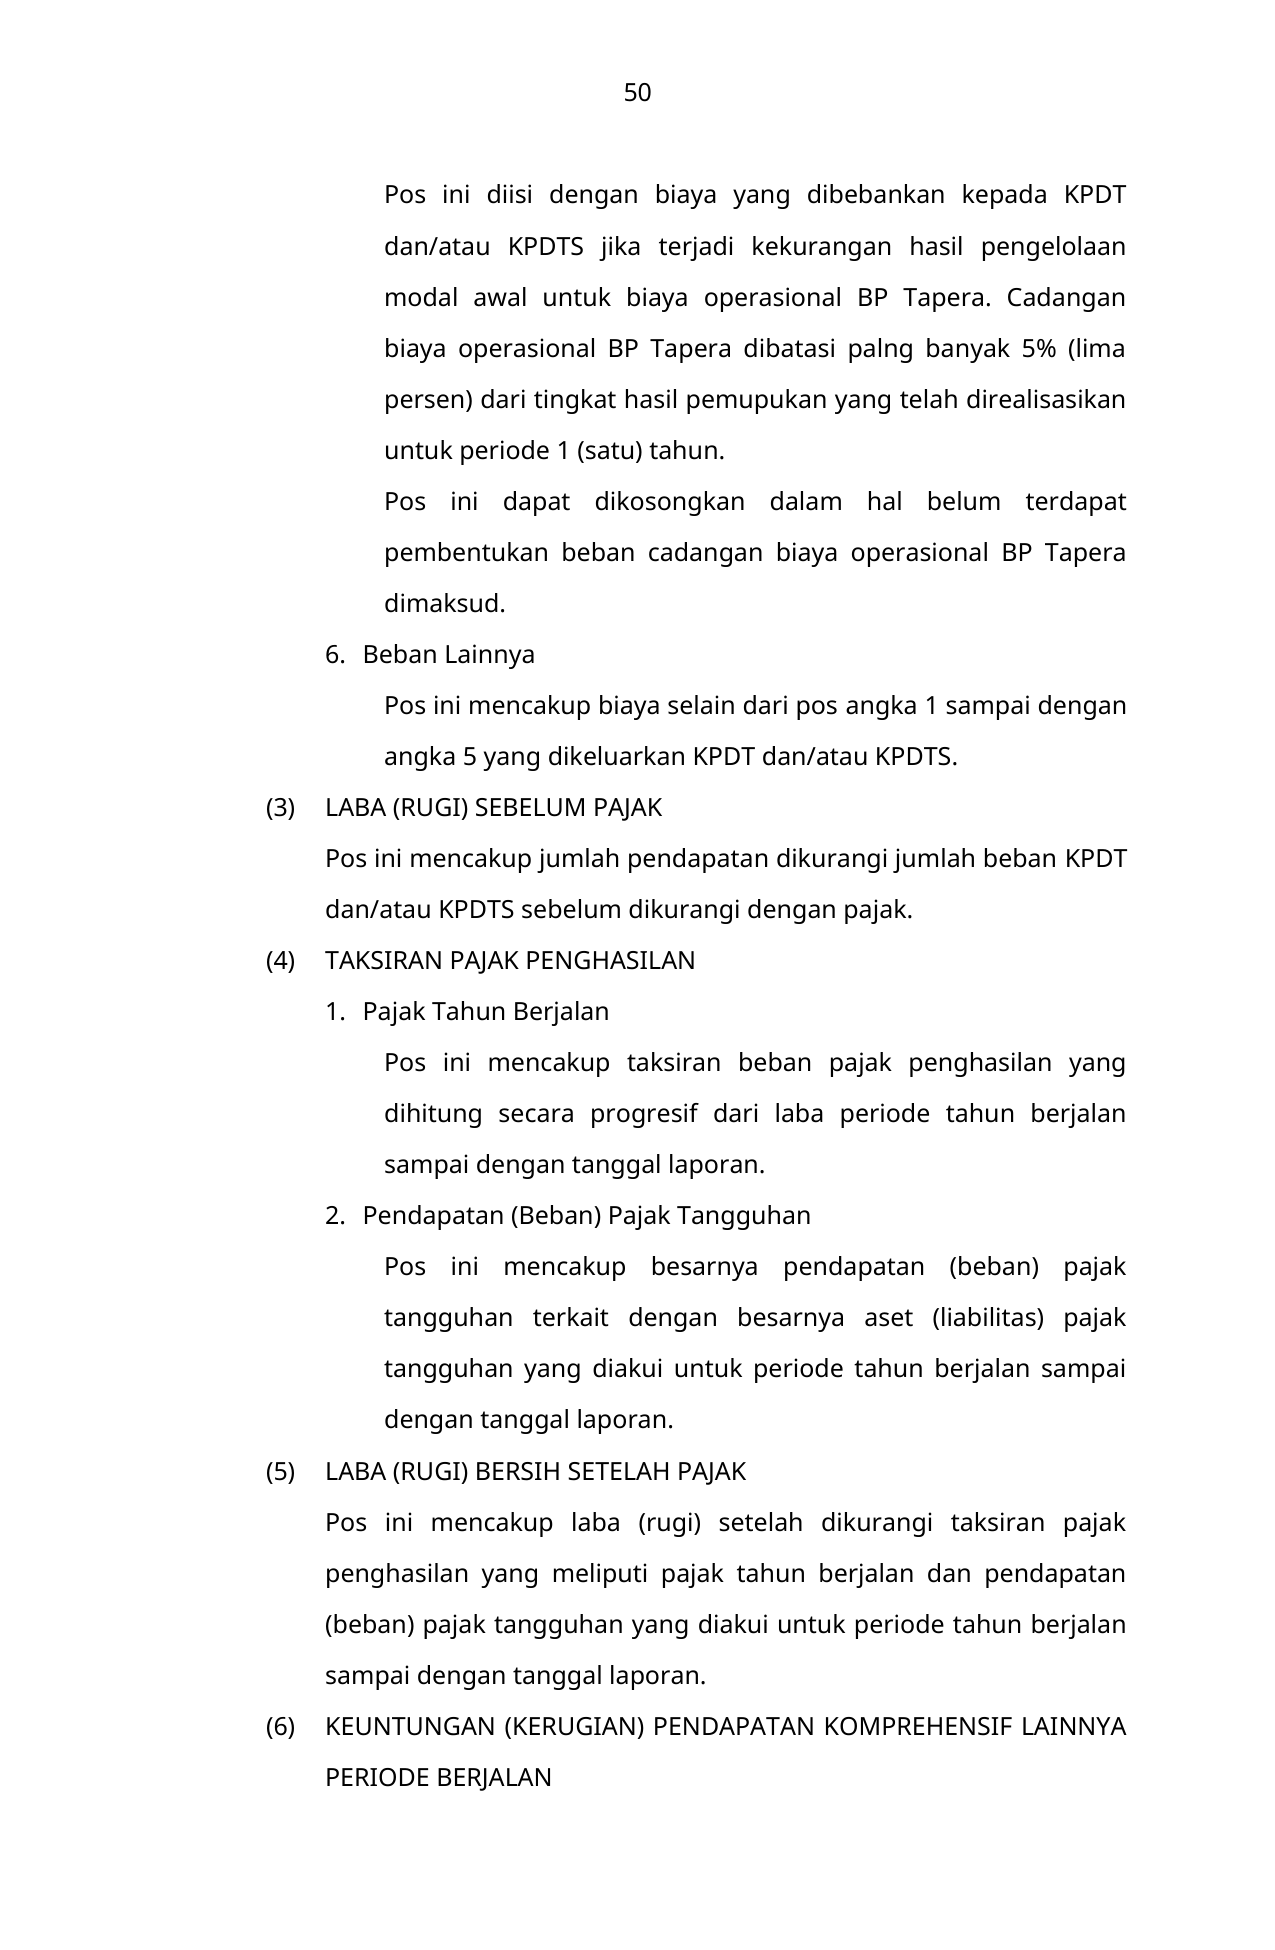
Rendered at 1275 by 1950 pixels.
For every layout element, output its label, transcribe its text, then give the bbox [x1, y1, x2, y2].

list TAKSIRAN PAJAK PENGHASILAN [266, 943, 1127, 977]
text Pos ini mencakup jumlah pendapatan dikurangi jumlah beban KPDT dan/atau KPDTS sebelum dikurangi dengan pajak. [325, 841, 1127, 926]
list LABA (RUGI) SEBELUM PAJAK [266, 790, 1127, 824]
list KEUNTUNGAN (KERUGIAN) PENDAPATAN KOMPREHENSIF LAINNYA PERIODE BERJALAN [266, 1708, 1127, 1793]
text Pos ini diisi dengan biaya yang dibebankan kepada KPDT dan/atau KPDTS jika terjadi kekurangan hasil pengelolaan modal awal untuk biaya operasional BP Tapera. Cadangan biaya operasional BP Tapera dibatasi palng banyak 5% (lima persen) dari tingkat hasil pemupukan yang telah direalisasikan untuk periode 1 (satu) tahun. [384, 177, 1127, 466]
text Pos ini mencakup laba (rugi) setelah dikurangi taksiran pajak penghasilan yang meliputi pajak tahun berjalan dan pendapatan (beban) pajak tangguhan yang diakui untuk periode tahun berjalan sampai dengan tanggal laporan. [325, 1504, 1127, 1691]
text Pos ini mencakup biaya selain dari pos angka 1 sampai dengan angka 5 yang dikeluarkan KPDT dan/atau KPDTS. [384, 688, 1127, 773]
list LABA (RUGI) BERSIH SETELAH PAJAK [266, 1453, 1127, 1487]
text Pos ini mencakup taksiran beban pajak penghasilan yang dihitung secara progresif dari laba periode tahun berjalan sampai dengan tanggal laporan. [384, 1045, 1127, 1181]
list Pendapatan (Beban) Pajak Tangguhan [325, 1198, 1127, 1232]
list Beban Lainnya [325, 637, 1127, 671]
list Pajak Tahun Berjalan [325, 994, 1127, 1028]
text Pos ini mencakup besarnya pendapatan (beban) pajak tangguhan terkait dengan besarnya aset (liabilitas) pajak tangguhan yang diakui untuk periode tahun berjalan sampai dengan tanggal laporan. [384, 1249, 1127, 1436]
text Pos ini dapat dikosongkan dalam hal belum terdapat pembentukan beban cadangan biaya operasional BP Tapera dimaksud. [384, 483, 1127, 619]
